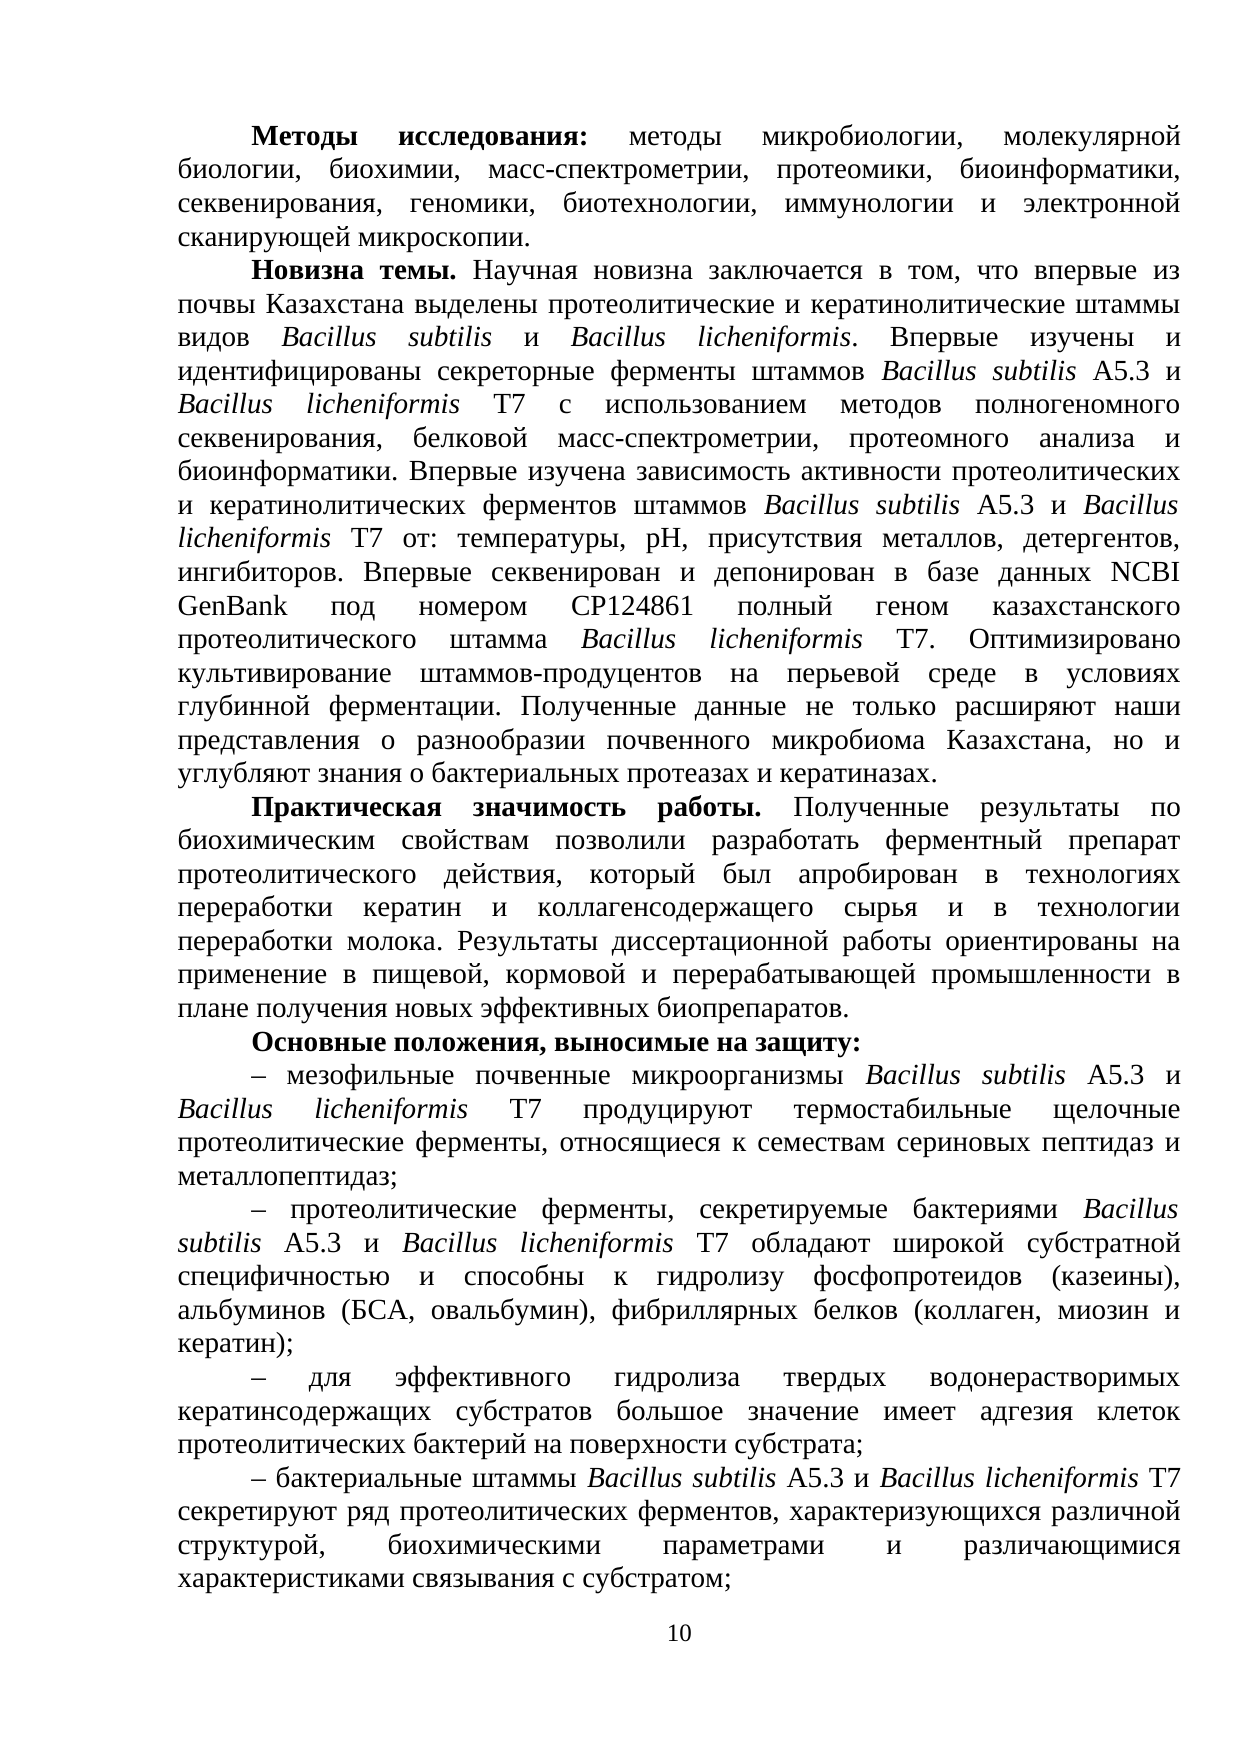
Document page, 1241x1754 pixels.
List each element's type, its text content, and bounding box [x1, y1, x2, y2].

text Практическая значимость работы. Полученные результаты по биохимическим свойствам позволили разработать ферментный препарат протеолитического действия, который был апробирован в технологиях переработки кератин и коллагенсодержащего сырья и в технологии переработки молока. Результаты диссертационной работы ориентированы на применение в пищевой, кормовой и перерабатывающей промышленности в плане получения новых эффективных биопрепаратов. [177, 789, 1181, 1024]
text Новизна темы. Научная новизна заключается в том, что впервые из почвы Казахстана выделены протеолитические и кератинолитические штаммы видов Bacillus subtilis и Bacillus licheniformis. Впервые изучены и идентифицированы секреторные ферменты штаммов Bacillus subtilis А5.3 и Bacillus licheniformis Т7 с использованием методов полногеномного секвенирования, белковой масс-спектрометрии, протеомного анализа и биоинформатики. Впервые изучена зависимость активности протеолитических и кератинолитических ферментов штаммов Bacillus subtilis А5.3 и Bacillus licheniformis Т7 от: температуры, pH, присутствия металлов, детергентов, ингибиторов. Впервые секвенирован и депонирован в базе данных NCBI GenBank под номером CP124861 полный геном казахстанского протеолитического штамма Bacillus licheniformis Т7. Оптимизировано культивирование штаммов-продуцентов на перьевой среде в условиях глубинной ферментации. Полученные данные не только расширяют наши представления о разнообразии почвенного микробиома Казахстана, но и углубляют знания о бактериальных протеазах и кератиназах. [177, 252, 1181, 789]
text ‒ протеолитические ферменты, секретируемые бактериями Bacillus subtilis А5.3 и Bacillus licheniformis Т7 обладают широкой субстратной специфичностью и способны к гидролизу фосфопротеидов (казеины), альбуминов (БСА, овальбумин), фибриллярных белков (коллаген, миозин и кератин); [177, 1191, 1181, 1359]
text Методы исследования: методы микробиологии, молекулярной биологии, биохимии, масс-спектрометрии, протеомики, биоинформатики, секвенирования, геномики, биотехнологии, иммунологии и электронной сканирующей микроскопии. [177, 118, 1181, 252]
text Основные положения, выносимые на защиту: [177, 1024, 1181, 1057]
text ‒ мезофильные почвенные микроорганизмы Bacillus subtilis A5.3 и Bacillus licheniformis T7 продуцируют термостабильные щелочные протеолитические ферменты, относящиеся к семествам сериновых пептидаз и металлопептидаз; [177, 1057, 1181, 1191]
text ‒ бактериальные штаммы Bacillus subtilis А5.3 и Bacillus licheniformis Т7 секретируют ряд протеолитических ферментов, характеризующихся различной структурой, биохимическими параметрами и различающимися характеристиками связывания с субстратом; [177, 1460, 1181, 1594]
text ‒ для эффективного гидролиза твердых водонерастворимых кератинсодержащих субстратов большое значение имеет адгезия клеток протеолитических бактерий на поверхности субстрата; [177, 1359, 1181, 1460]
